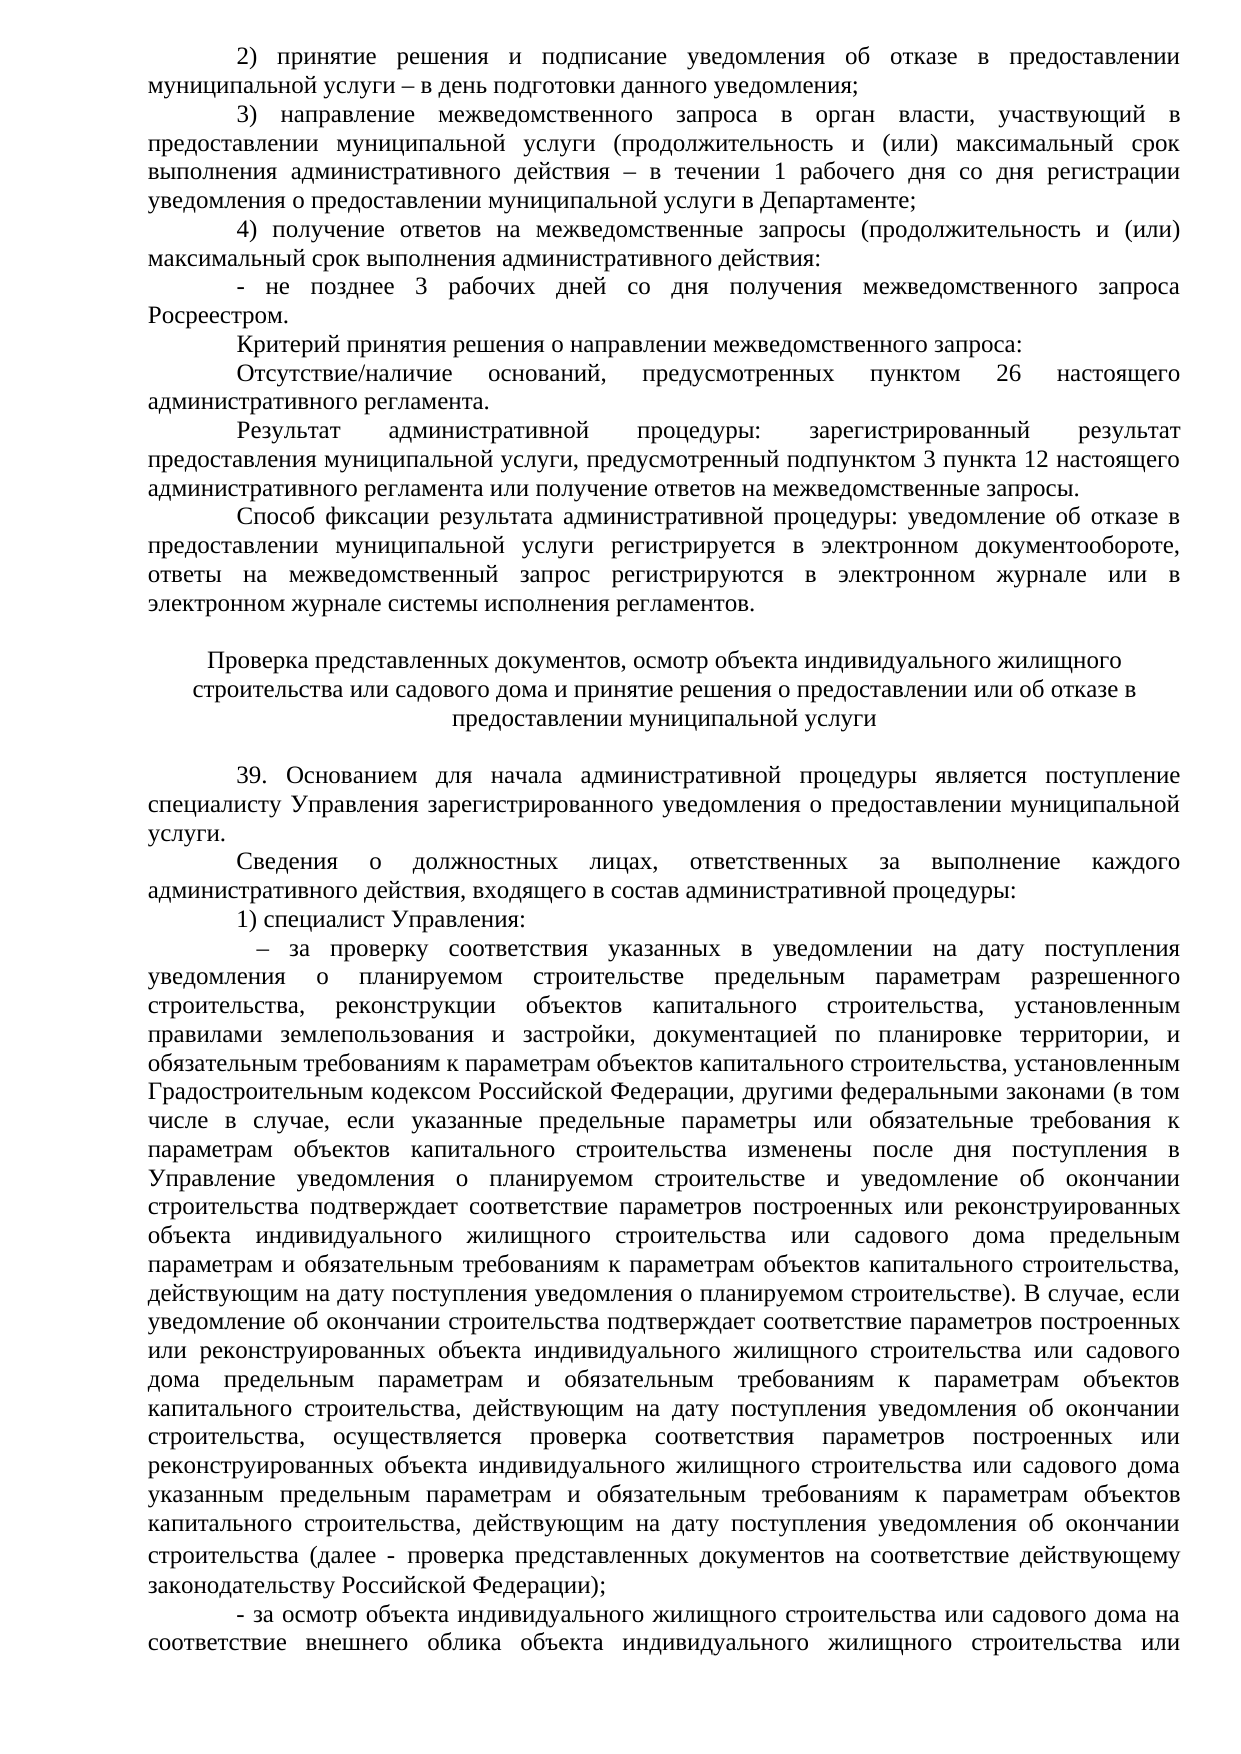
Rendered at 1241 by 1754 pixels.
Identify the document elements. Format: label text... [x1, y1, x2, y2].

text Отсутствие/наличие оснований, предусмотренных пунктом 26 настоящего административного регламента. [148, 358, 1181, 415]
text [148, 1599, 1181, 1656]
text 2) принятие решения и подписание уведомления об отказе в предоставлении муниципальной услуги – в день подготовки данного уведомления; [148, 41, 1181, 99]
text Критерий принятия решения о направлении межведомственного запроса: [148, 329, 1181, 358]
text 3) направление межведомственного запроса в орган власти, участвующий в предоставлении муниципальной услуги (продолжительность и (или) максимальный срок выполнения административного действия – в течении 1 рабочего дня со дня регистрации уведомления о предоставлении муниципальной услуги в Департаменте; [148, 99, 1181, 214]
text 1) специалист Управления: [148, 904, 1181, 933]
text 4) получение ответов на межведомственные запросы (продолжительность и (или) максимальный срок выполнения административного действия: [148, 214, 1181, 271]
text - не позднее 3 рабочих дней со дня получения межведомственного запроса Росреестром. [148, 271, 1181, 329]
text Проверка представленных документов, осмотр объекта индивидуального жилищного строительства или садового дома и принятие решения о предоставлении или об отказе в предоставлении муниципальной услуги [148, 645, 1181, 731]
text Способ фиксации результата административной процедуры: уведомление об отказе в предоставлении муниципальной услуги регистрируется в электронном документообороте, ответы на межведомственный запрос регистрируются в электронном журнале или в электронном журнале системы исполнения регламентов. [148, 501, 1181, 616]
text – за проверку соответствия указанных в уведомлении на дату поступления уведомления о планируемом строительстве предельным параметрам разрешенного строительства, реконструкции объектов капитального строительства, установленным правилами землепользования и застройки, документацией по планировке территории, и обязательным требованиям к параметрам объектов капитального строительства, установленным Градостроительным кодексом Российской Федерации, другими федеральными законами (в том числе в случае, если указанные предельные параметры или обязательные требования к параметрам объектов капитального строительства изменены после дня поступления в Управление уведомления о планируемом строительстве и уведомление об окончании строительства подтверждает соответствие параметров построенных или реконструированных объекта индивидуального жилищного строительства или садового дома предельным параметрам и обязательным требованиям к параметрам объектов капитального строительства, действующим на дату поступления уведомления о планируемом строительстве). В случае, если уведомление об окончании строительства подтверждает соответствие параметров построенных или реконструированных объекта индивидуального жилищного строительства или садового дома предельным параметрам и обязательным требованиям к параметрам объектов капитального строительства, действующим на дату поступления уведомления об окончании строительства, осуществляется проверка соответствия параметров построенных или реконструированных объекта индивидуального жилищного строительства или садового дома указанным предельным параметрам и обязательным требованиям к параметрам объектов капитального строительства, действующим на дату поступления уведомления об окончании строительства (далее - проверка представленных документов на соответствие действующему законодательству Российской Федерации); [148, 933, 1181, 1599]
text 39. Основанием для начала административной процедуры является поступление специалисту Управления зарегистрированного уведомления о предоставлении муниципальной услуги. [148, 760, 1181, 846]
text Результат административной процедуры: зарегистрированный результат предоставления муниципальной услуги, предусмотренный подпунктом 3 пункта 12 настоящего административного регламента или получение ответов на межведомственные запросы. [148, 415, 1181, 501]
text Сведения о должностных лицах, ответственных за выполнение каждого административного действия, входящего в состав административной процедуры: [148, 846, 1181, 904]
